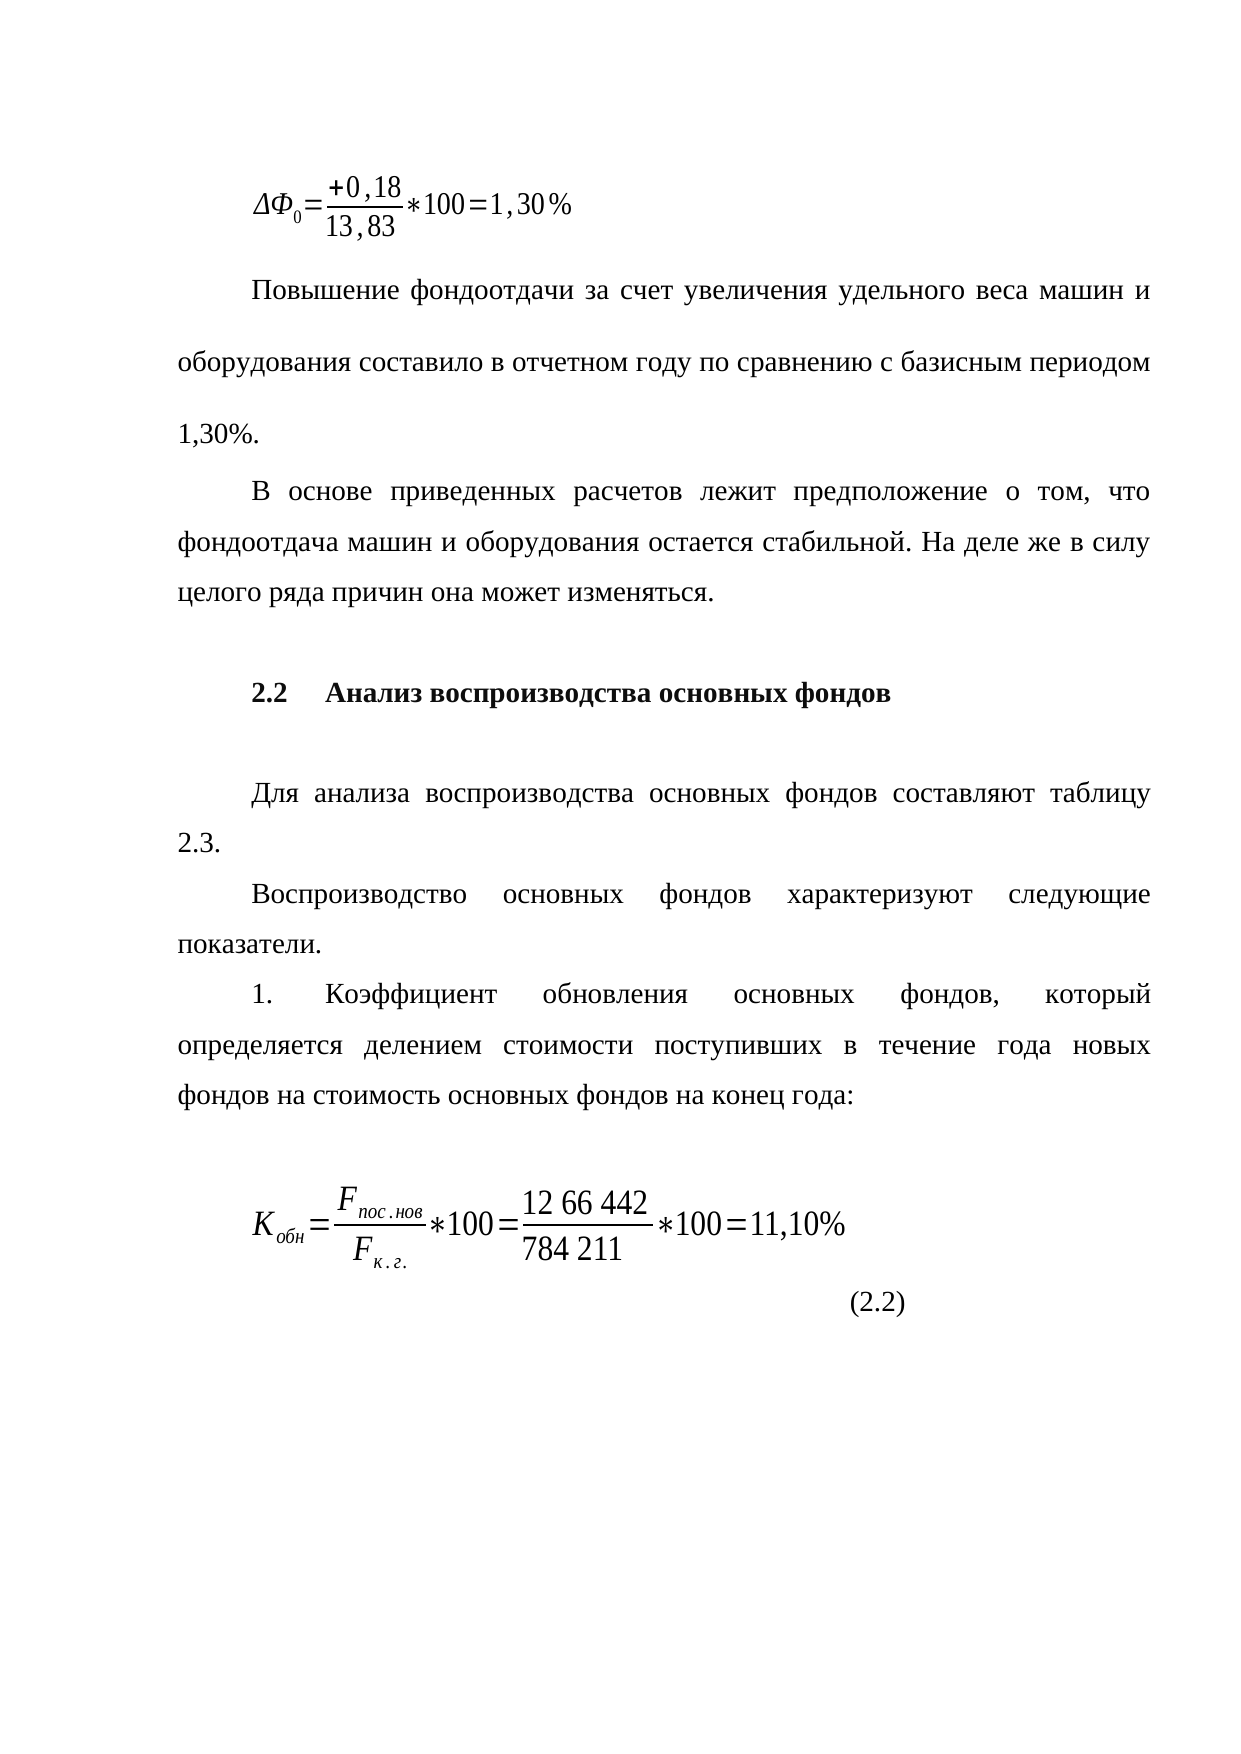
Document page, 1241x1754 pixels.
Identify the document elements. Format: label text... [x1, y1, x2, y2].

subtitle Анализ воспроизводства основных фондов [177, 675, 1152, 708]
text Для анализа воспроизводства основных фондов составляют таблицу 2.3. [177, 775, 1152, 859]
list Коэффициент обновления основных фондов, который определяется делением стоимости поступивших в течение года новых фондов на стоимость основных фондов на конец года: [177, 977, 1152, 1111]
text Повышение фондоотдачи за счет увеличения удельного веса машин и оборудования составило в отчетном году по сравнению с базисным периодом 1,30%. [177, 258, 1152, 449]
list (2.2) [177, 1178, 1152, 1318]
text В основе приведенных расчетов лежит предположение о том, что фондоотдача машин и оборудования остается стабильной. На деле же в силу целого ряда причин она может изменяться. [177, 473, 1152, 608]
text Воспроизводство основных фондов характеризуют следующие показатели. [177, 876, 1152, 960]
